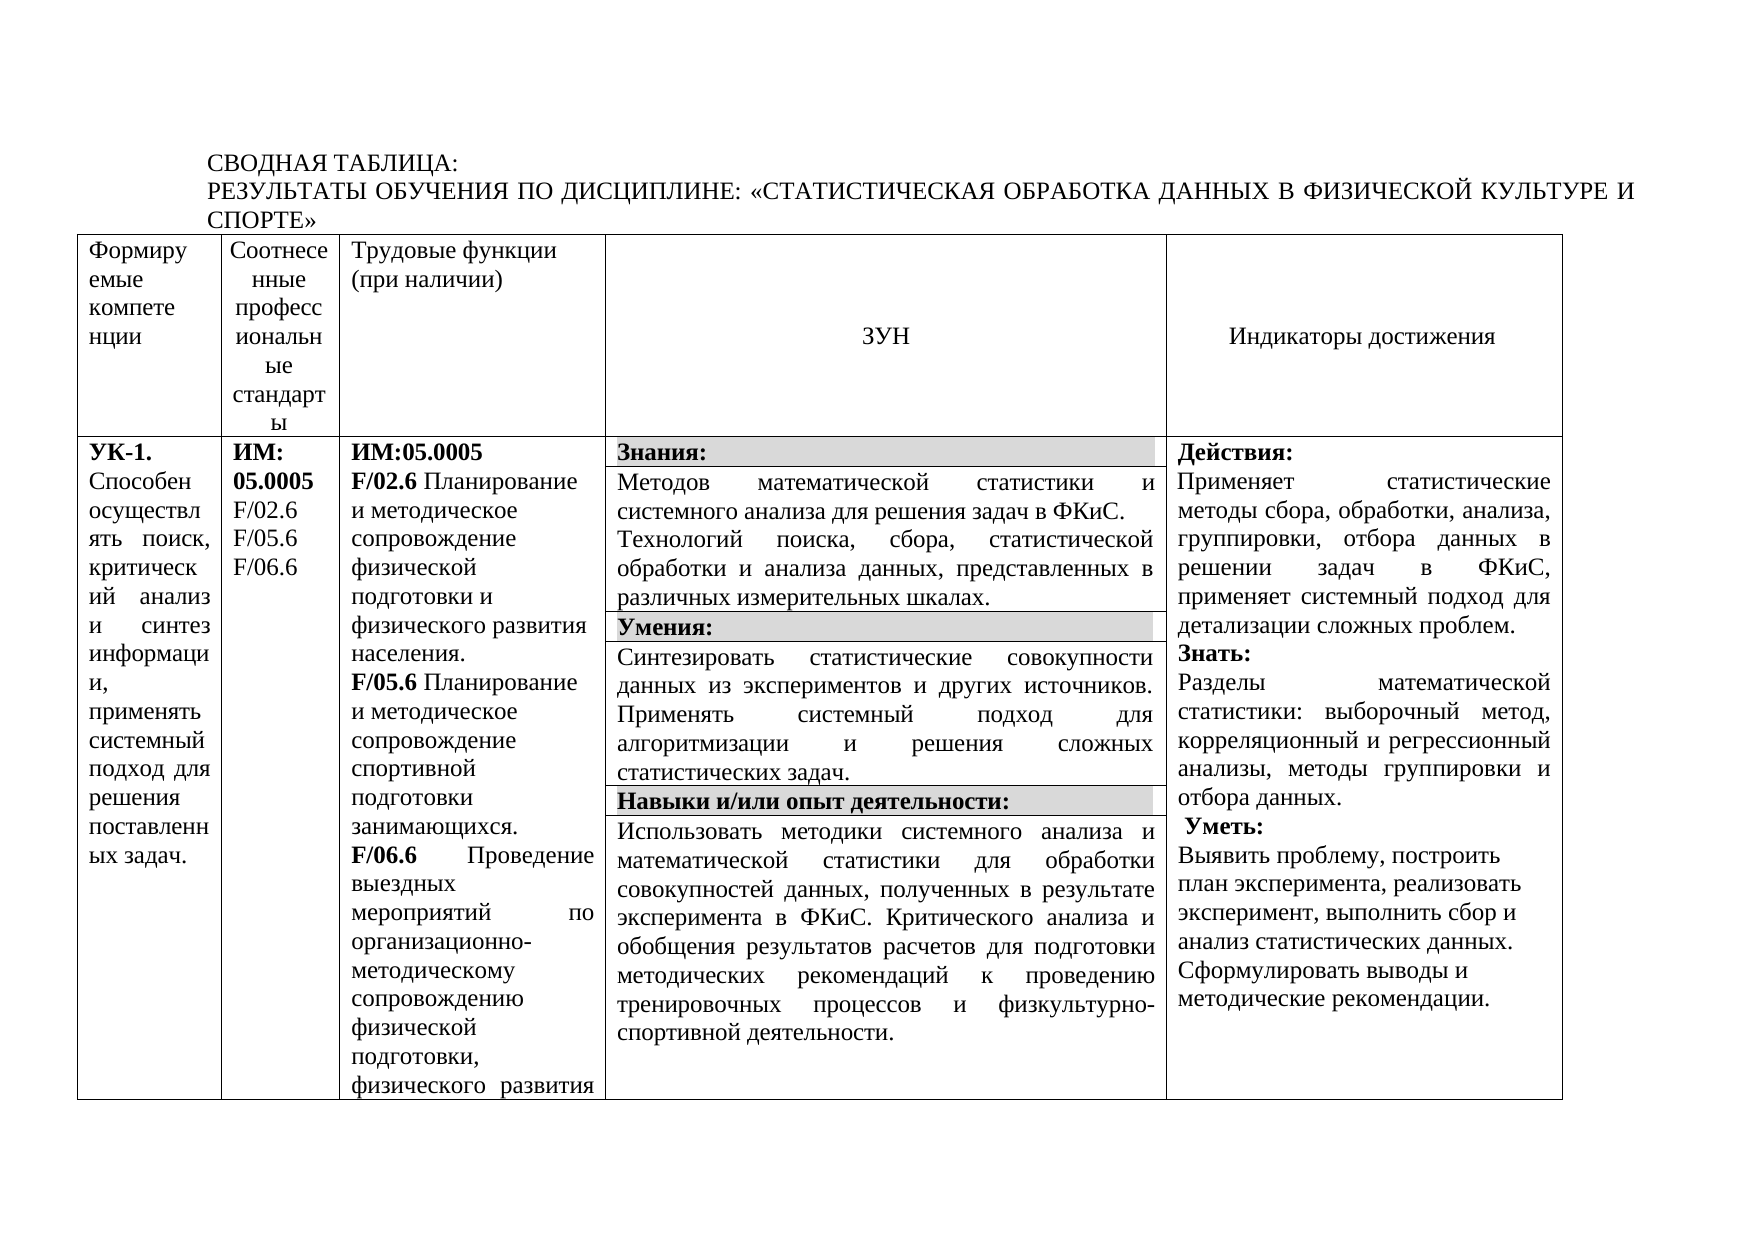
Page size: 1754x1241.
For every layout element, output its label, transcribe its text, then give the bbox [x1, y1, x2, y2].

table_cell Методов математической статистики и системного анализа для решения задач в ФКиС. Технологий поиска, сбора, статистической обработки и анализа данных, представленных в различных измерительных шкалах. [606, 467, 1166, 611]
table_cell УК-1. Способен осуществлять поиск, критический анализ и синтез информации, применять системный подход для решения поставленных задач. [78, 437, 221, 1098]
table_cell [606, 816, 1166, 1098]
table_header Трудовые функции (при наличии) [340, 235, 605, 436]
text СВОДНАЯ ТАБЛИЦА: [148, 148, 1636, 176]
table_header Соотнесенные профессиональные стандарты [222, 235, 339, 436]
table_header Индикаторы достижения [1167, 235, 1562, 436]
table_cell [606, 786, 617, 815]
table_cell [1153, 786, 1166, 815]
table_cell ИМ: 05.0005 F/02.6 F/05.6 F/06.6 [222, 437, 339, 1098]
table_cell Действия: Применяет статистические методы сбора, обработки, анализа, группировки, отбора данных в решении задач в ФКиС, применяет системный подход для детализации сложных проблем. Знать: Разделы математической статистики: выборочный метод, корреляционный и регрессионный анализы, методы группировки и отбора данных. Уметь: Выявить проблему, построить план эксперимента, реализовать эксперимент, выполнить сбор и анализ статистических данных. Сформулировать выводы и методические рекомендации. [1167, 437, 1562, 1098]
text РЕЗУЛЬТАТЫ ОБУЧЕНИЯ ПО ДИСЦИПЛИНЕ: «СТАТИСТИЧЕСКАЯ ОБРАБОТКА ДАННЫХ В ФИЗИЧЕСКОЙ КУЛЬТУРЕ И СПОРТЕ» [207, 176, 1636, 234]
table_cell Синтезировать статистические совокупности данных из экспериментов и других источников. Применять системный подход для алгоритмизации и решения сложных статистических задач. [606, 642, 1166, 785]
table_cell ИМ:05.0005 F/02.6 Планирование и методическое сопровождение физической подготовки и физического развития населения. F/05.6 Планирование и методическое сопровождение спортивной подготовки занимающихся. F/06.6 Проведение выездных мероприятий по организационно-методическому сопровождению физической подготовки, физического развития населения, спортивной подготовки занимающихся. [340, 437, 605, 1098]
table_header Формируемые компетенции [78, 235, 221, 436]
table_header ЗУН [606, 235, 1166, 436]
